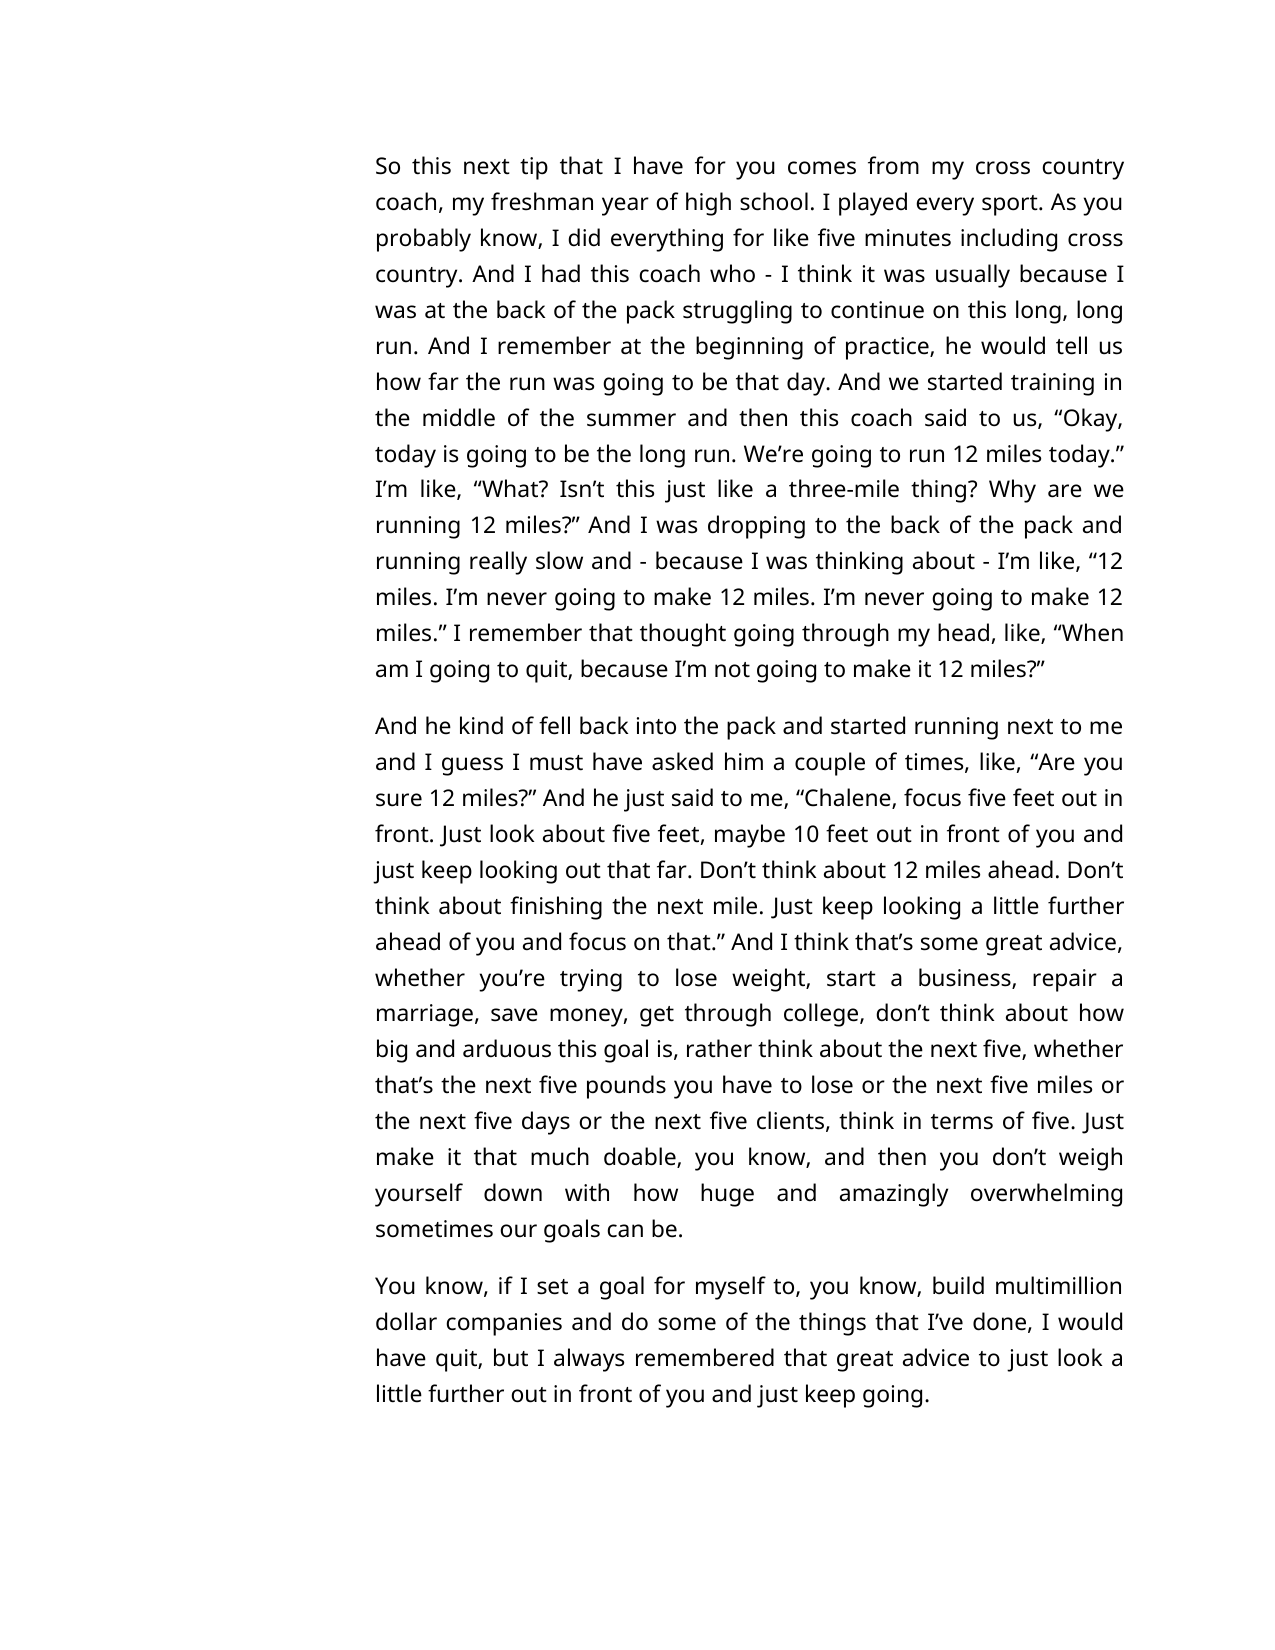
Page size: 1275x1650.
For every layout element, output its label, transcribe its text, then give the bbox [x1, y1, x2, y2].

text And he kind of fell back into the pack and started running next to me and I guess I must have asked him a couple of times, like, “Are you sure 12 miles?” And he just said to me, “Chalene, focus five feet out in front. Just look about five feet, maybe 10 feet out in front of you and just keep looking out that far. Don’t think about 12 miles ahead. Don’t think about finishing the next mile. Just keep looking a little further ahead of you and focus on that.” And I think that’s some great advice, whether you’re trying to lose weight, start a business, repair a marriage, save money, get through college, don’t think about how big and arduous this goal is, rather think about the next five, whether that’s the next five pounds you have to lose or the next five miles or the next five days or the next five clients, think in terms of five. Just make it that much doable, you know, and then you don’t weigh yourself down with how huge and amazingly overwhelming sometimes our goals can be. [375, 710, 1125, 1244]
text So this next tip that I have for you comes from my cross country coach, my freshman year of high school. I played every sport. As you probably know, I did everything for like five minutes including cross country. And I had this coach who - I think it was usually because I was at the back of the pack struggling to continue on this long, long run. And I remember at the beginning of practice, he would tell us how far the run was going to be that day. And we started training in the middle of the summer and then this coach said to us, “Okay, today is going to be the long run. We’re going to run 12 miles today.” I’m like, “What? Isn’t this just like a three-mile thing? Why are we running 12 miles?” And I was dropping to the back of the pack and running really slow and - because I was thinking about - I’m like, “12 miles. I’m never going to make 12 miles. I’m never going to make 12 miles.” I remember that thought going through my head, like, “When am I going to quit, because I’m not going to make it 12 miles?” [375, 150, 1125, 684]
text You know, if I set a goal for myself to, you know, build multimillion dollar companies and do some of the things that I’ve done, I would have quit, but I always remembered that great advice to just look a little further out in front of you and just keep going. [375, 1270, 1125, 1409]
